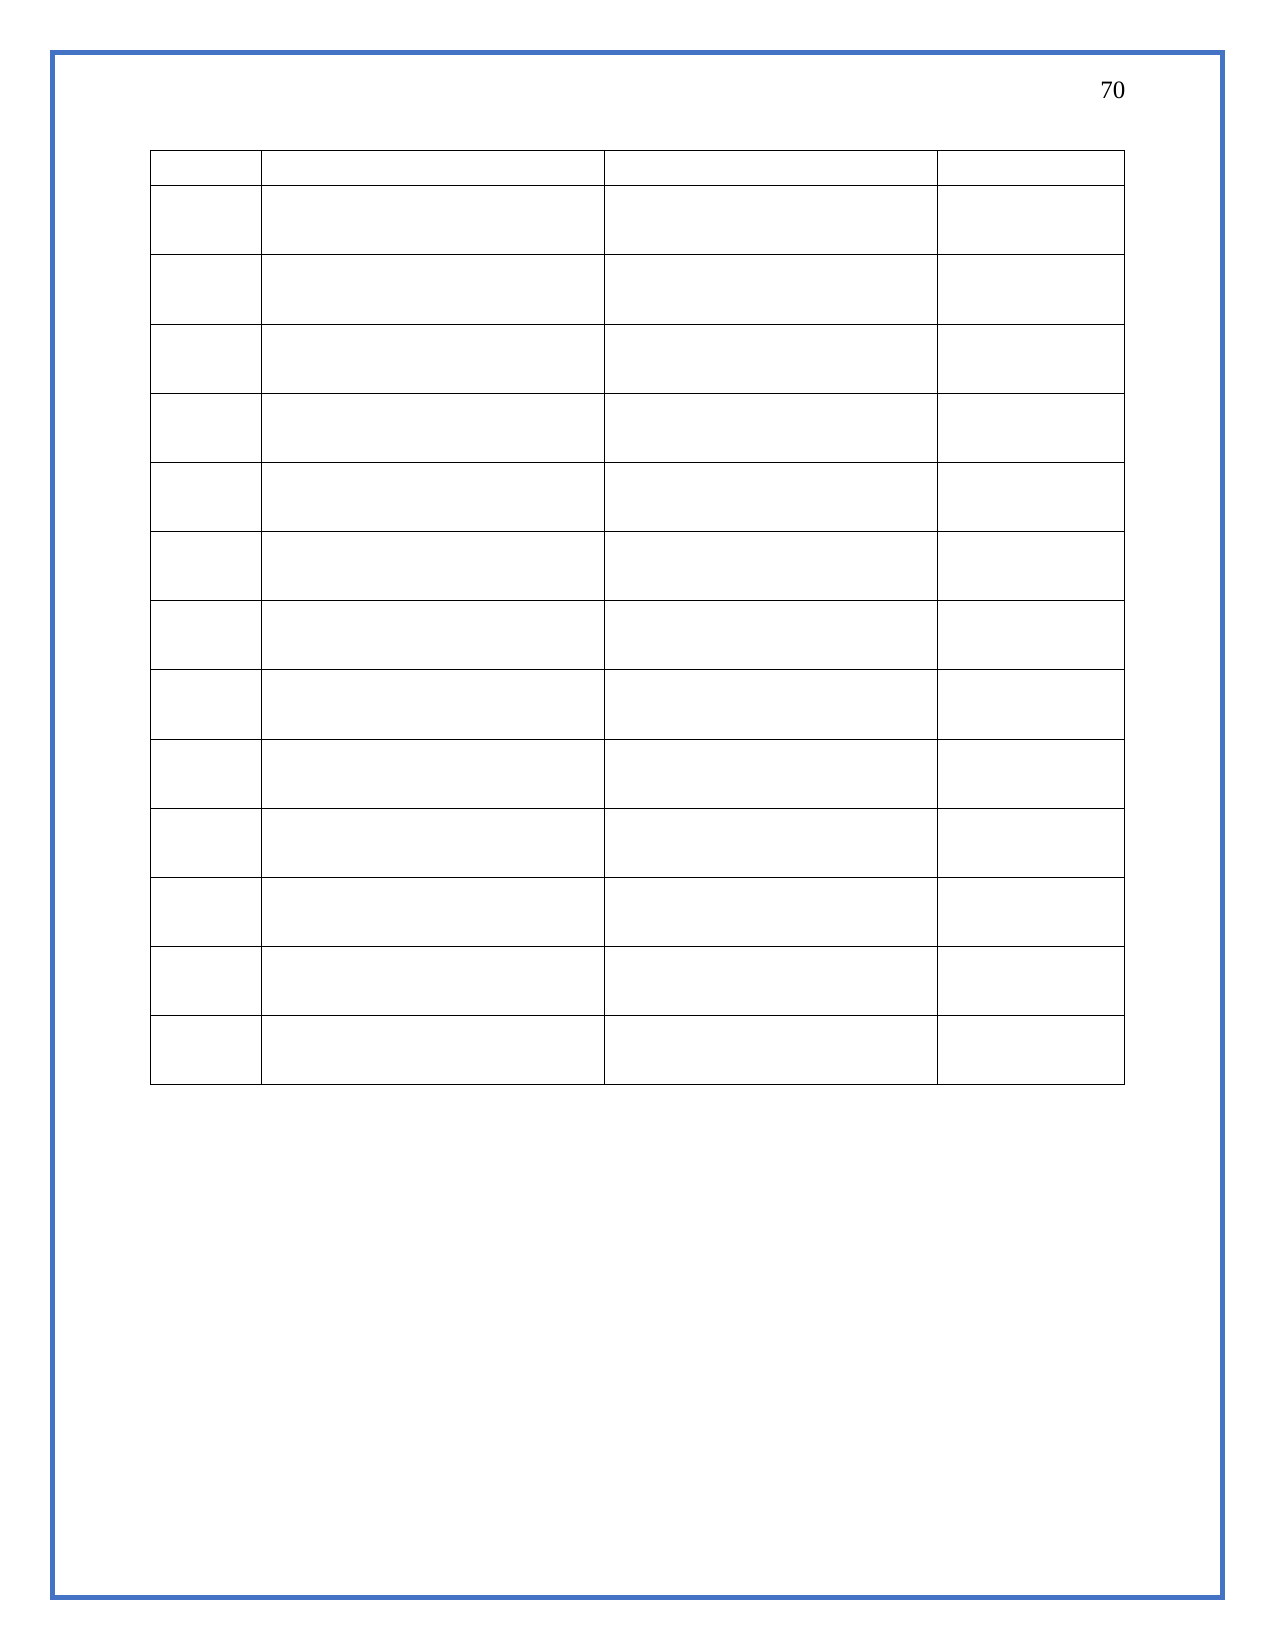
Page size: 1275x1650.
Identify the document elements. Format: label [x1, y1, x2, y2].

table_cell [605, 325, 937, 393]
table_cell [605, 740, 937, 808]
table_cell [151, 186, 261, 254]
table_cell [938, 670, 1124, 738]
table_cell [605, 151, 937, 185]
table_cell [938, 740, 1124, 808]
table_cell [938, 601, 1124, 669]
table_cell [262, 809, 604, 877]
table_cell [262, 325, 604, 393]
table_cell [938, 1016, 1124, 1084]
table_cell [938, 151, 1124, 185]
table_cell [938, 878, 1124, 946]
table_cell [262, 394, 604, 462]
table_cell [605, 809, 937, 877]
table_cell [605, 601, 937, 669]
table_cell [605, 670, 937, 738]
table_cell [151, 601, 261, 669]
table_cell [262, 1016, 604, 1084]
table_cell [262, 186, 604, 254]
table_cell [151, 325, 261, 393]
table_cell [151, 463, 261, 531]
table_cell [151, 740, 261, 808]
table_cell [262, 601, 604, 669]
table_cell [151, 394, 261, 462]
table_cell [151, 878, 261, 946]
table_cell [605, 1016, 937, 1084]
table_cell [938, 463, 1124, 531]
table_cell [151, 151, 261, 185]
table_cell [262, 255, 604, 323]
table_cell [605, 255, 937, 323]
table_cell [151, 532, 261, 600]
table_cell [605, 463, 937, 531]
table_cell [262, 740, 604, 808]
table_cell [605, 947, 937, 1015]
table_cell [262, 670, 604, 738]
table_cell [151, 1016, 261, 1084]
table_cell [938, 186, 1124, 254]
table_cell [938, 394, 1124, 462]
table_cell [938, 532, 1124, 600]
table_cell [938, 809, 1124, 877]
table_cell [151, 947, 261, 1015]
table_cell [262, 463, 604, 531]
table_cell [151, 255, 261, 323]
table_cell [605, 394, 937, 462]
table_cell [262, 947, 604, 1015]
table_cell [262, 532, 604, 600]
table_cell [605, 878, 937, 946]
table_cell [938, 947, 1124, 1015]
table_cell [151, 809, 261, 877]
table_cell [605, 532, 937, 600]
table_cell [938, 325, 1124, 393]
table_cell [262, 878, 604, 946]
table_cell [151, 670, 261, 738]
table_cell [605, 186, 937, 254]
table_cell [262, 151, 604, 185]
table_cell [938, 255, 1124, 323]
